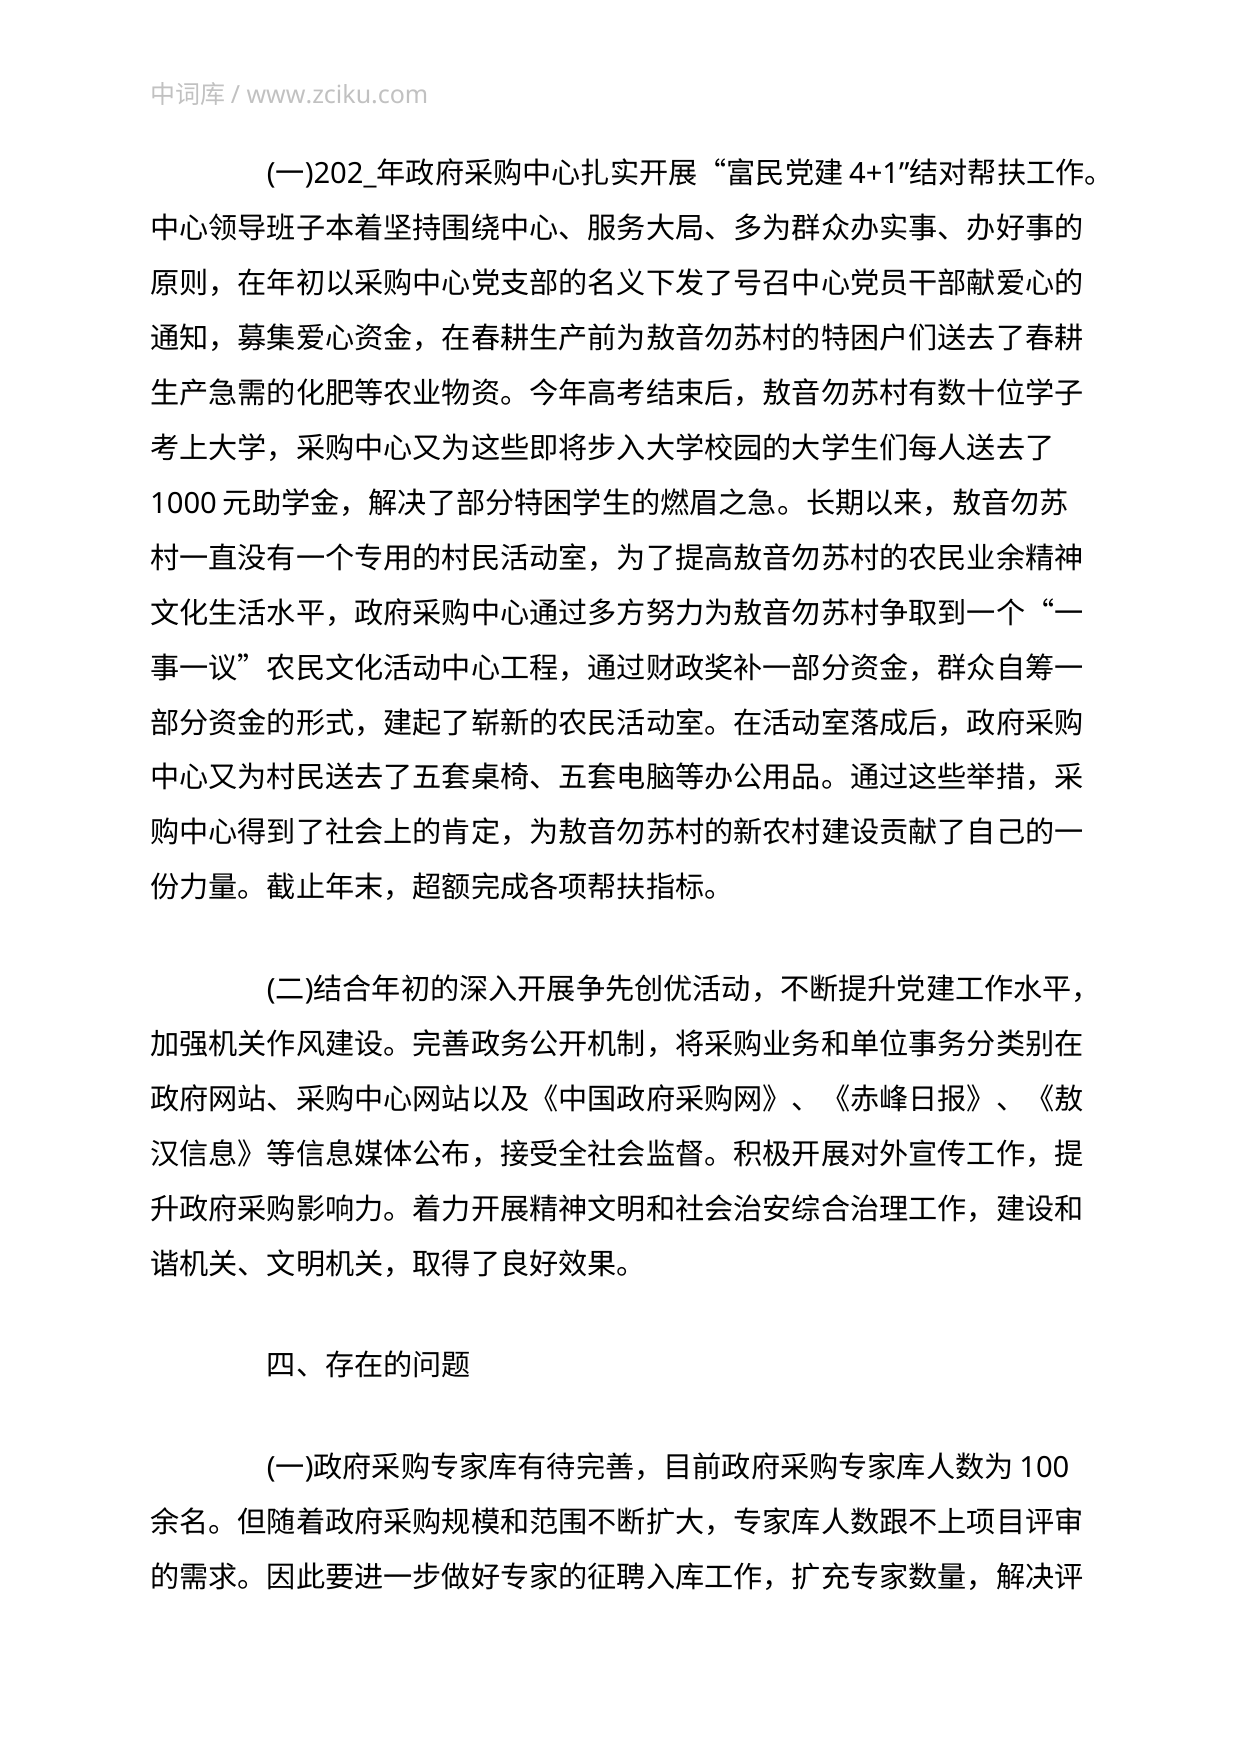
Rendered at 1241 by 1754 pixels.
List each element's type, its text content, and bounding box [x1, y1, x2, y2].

text (一)202_年政府采购中心扎实开展“富民党建4+1”结对帮扶工作。中心领导班子本着坚持围绕中心、服务大局、多为群众办实事、办好事的原则，在年初以采购中心党支部的名义下发了号召中心党员干部献爱心的通知，募集爱心资金，在春耕生产前为敖音勿苏村的特困户们送去了春耕生产急需的化肥等农业物资。今年高考结束后，敖音勿苏村有数十位学子考上大学，采购中心又为这些即将步入大学校园的大学生们每人送去了1000元助学金，解决了部分特困学生的燃眉之急。长期以来，敖音勿苏村一直没有一个专用的村民活动室，为了提高敖音勿苏村的农民业余精神文化生活水平，政府采购中心通过多方努力为敖音勿苏村争取到一个“一事一议”农民文化活动中心工程，通过财政奖补一部分资金，群众自筹一部分资金的形式，建起了崭新的农民活动室。在活动室落成后，政府采购中心又为村民送去了五套桌椅、五套电脑等办公用品。通过这些举措，采购中心得到了社会上的肯定，为敖音勿苏村的新农村建设贡献了自己的一份力量。截止年末，超额完成各项帮扶指标。 [150, 150, 1090, 906]
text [150, 1444, 1090, 1596]
text 四、存在的问题 [150, 1342, 1090, 1384]
text (二)结合年初的深入开展争先创优活动，不断提升党建工作水平，加强机关作风建设。完善政务公开机制，将采购业务和单位事务分类别在政府网站、采购中心网站以及《中国政府采购网》、《赤峰日报》、《敖汉信息》等信息媒体公布，接受全社会监督。积极开展对外宣传工作，提升政府采购影响力。着力开展精神文明和社会治安综合治理工作，建设和谐机关、文明机关，取得了良好效果。 [150, 966, 1090, 1282]
